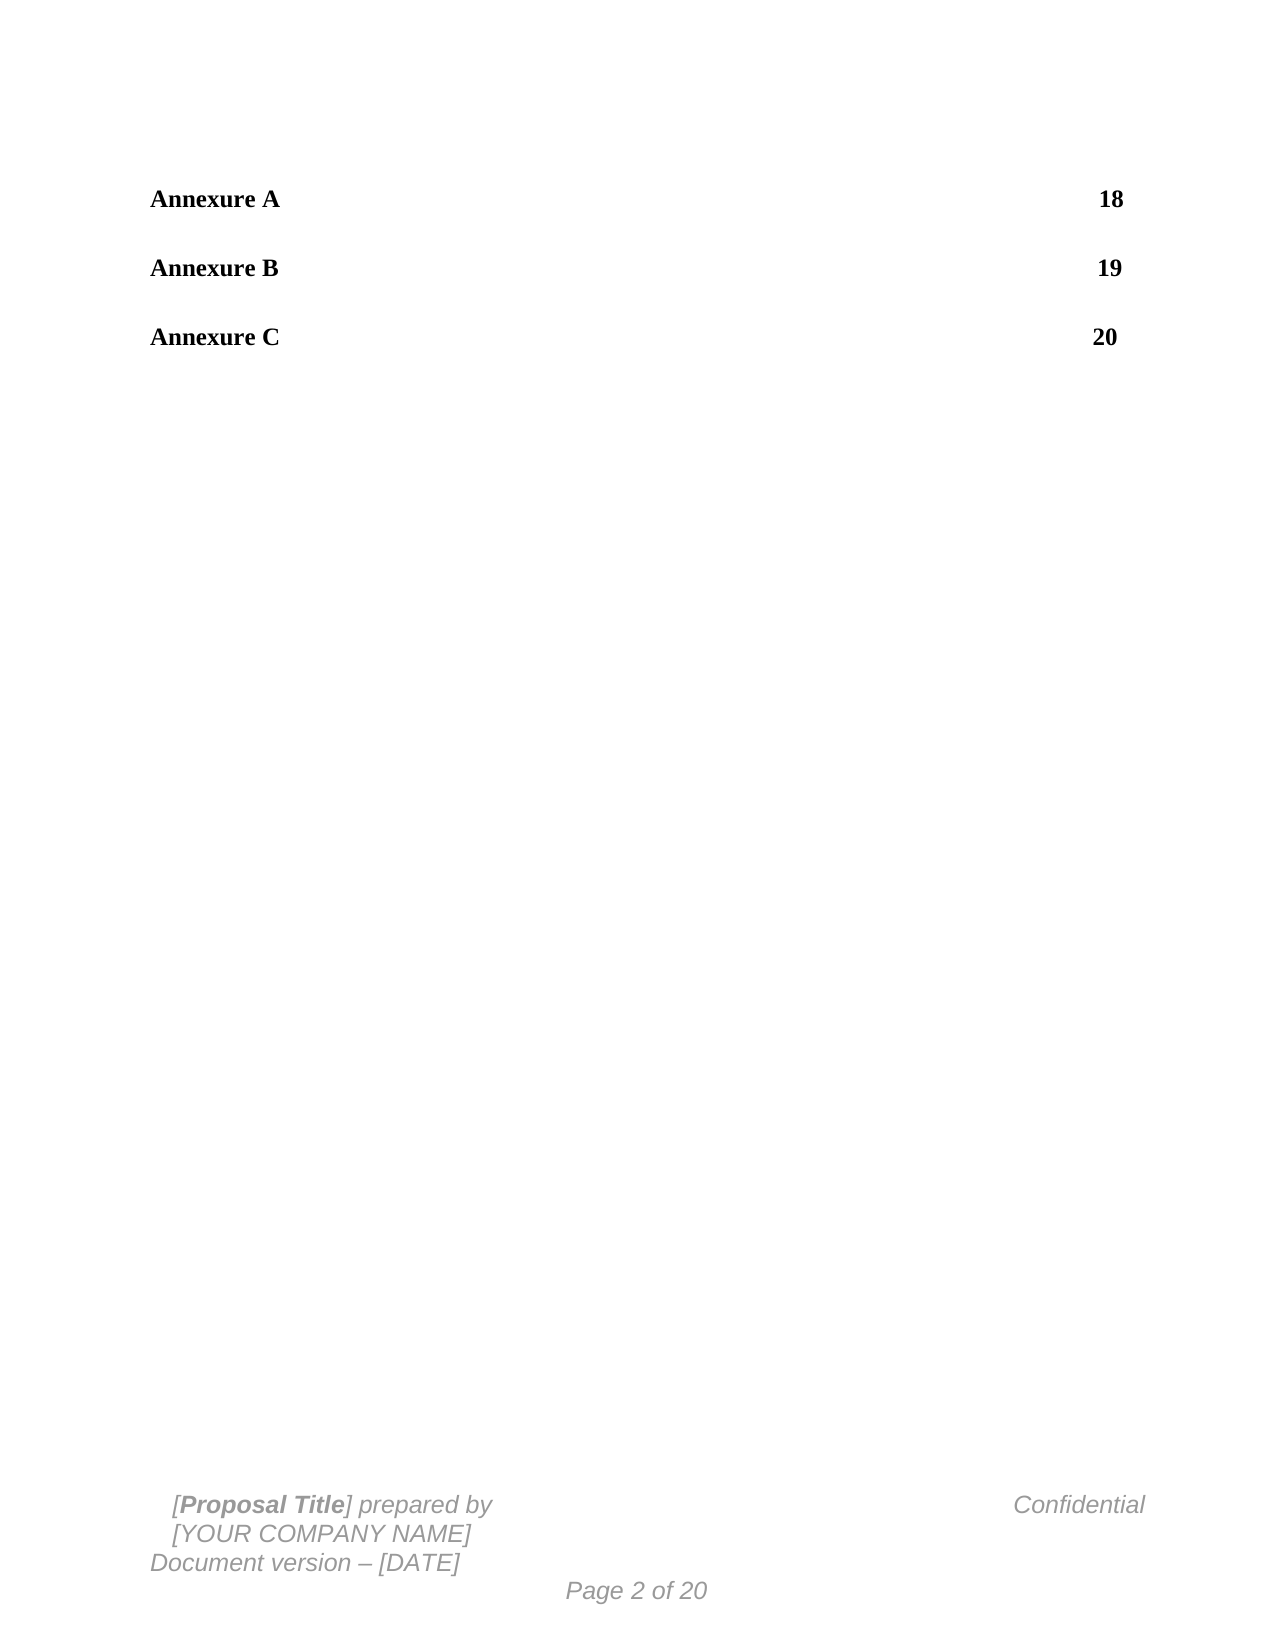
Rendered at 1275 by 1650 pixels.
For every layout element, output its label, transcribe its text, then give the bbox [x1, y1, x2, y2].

text Annexure B 19 [150, 253, 1125, 317]
text Annexure A 18 [150, 184, 1125, 213]
text Annexure C 20 [150, 322, 1125, 351]
